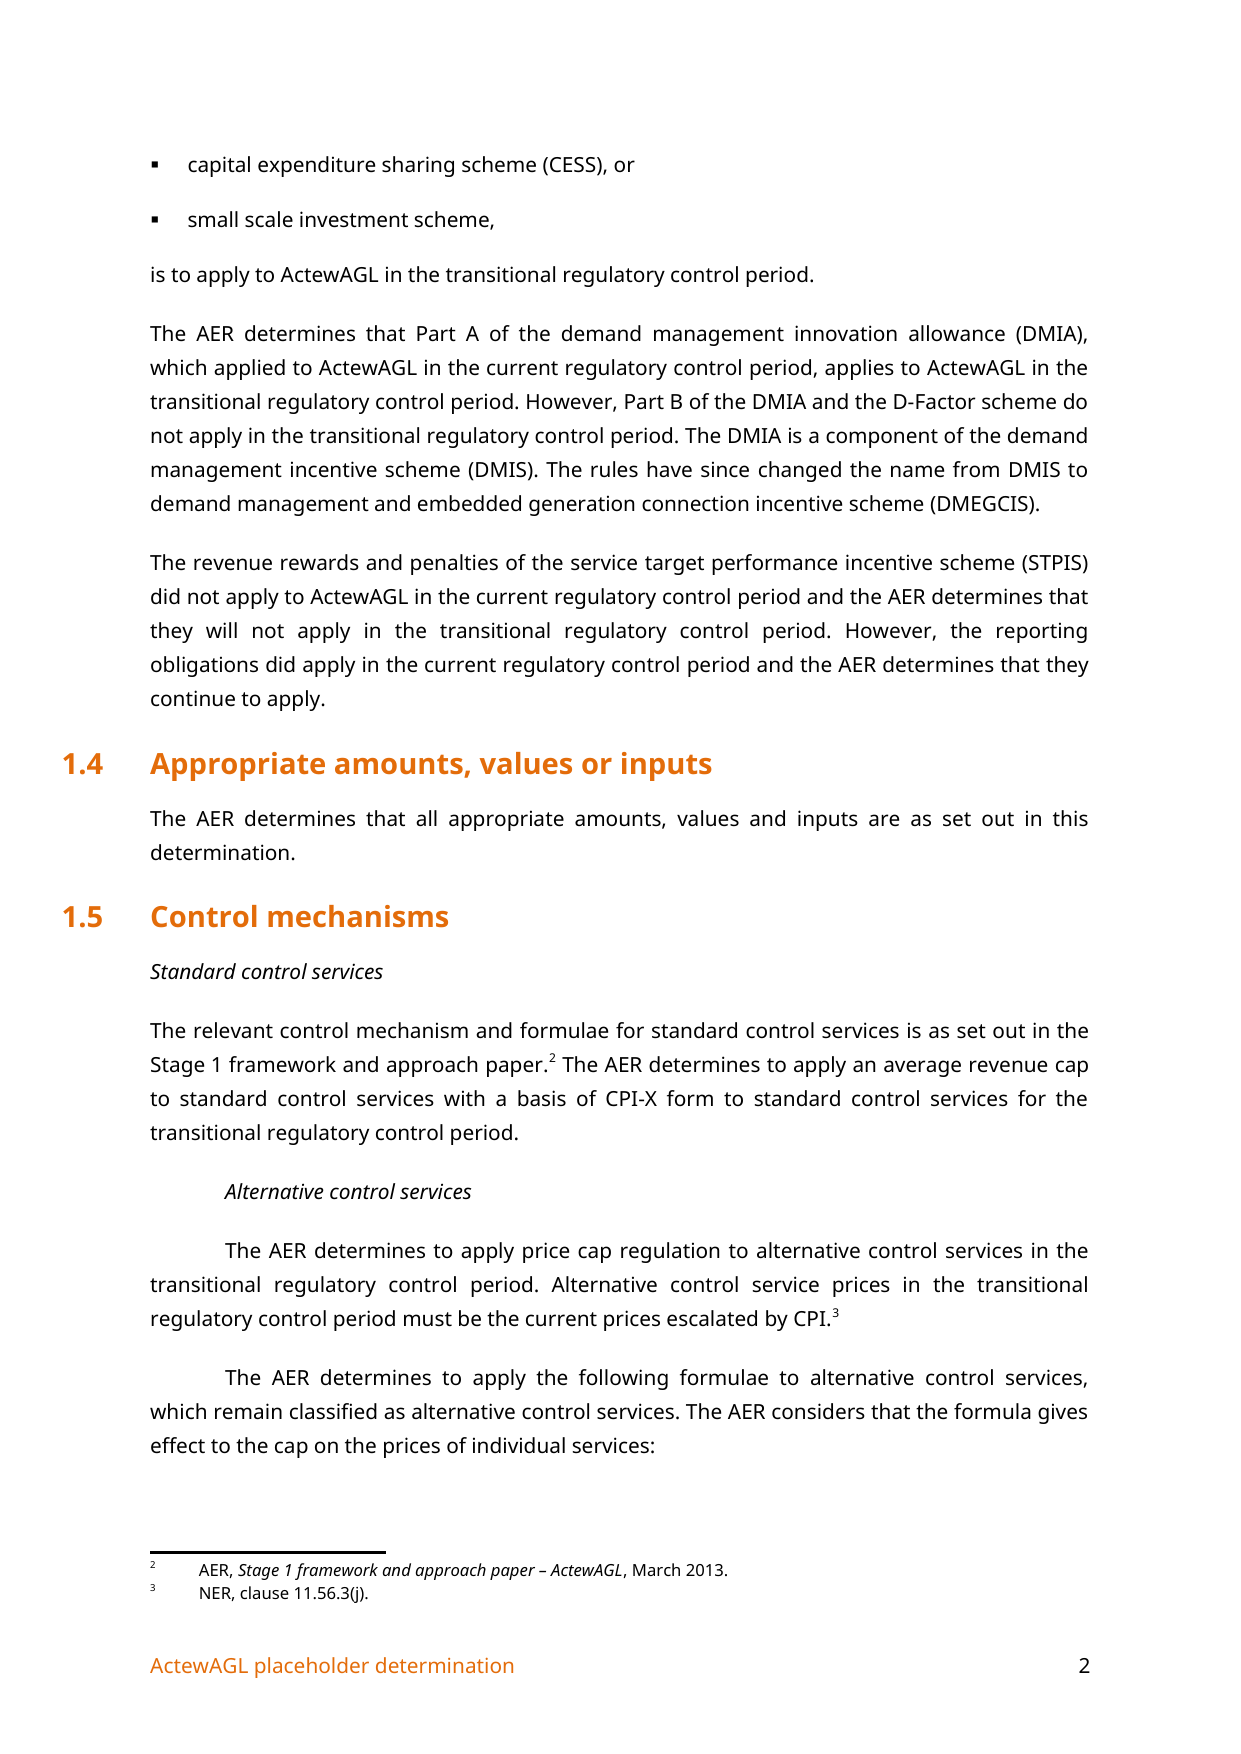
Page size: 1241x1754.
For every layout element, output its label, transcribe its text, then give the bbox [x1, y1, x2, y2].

list The AER determines to apply price cap regulation to alternative control services in the transitional regulatory control period. Alternative control service prices in the transitional regulatory control period must be the current prices escalated by CPI. [150, 1236, 1090, 1333]
text Standard control services [150, 957, 1090, 985]
text The AER determines that all appropriate amounts, values and inputs are as set out in this determination. [150, 804, 1090, 866]
list small scale investment scheme, [150, 205, 1090, 233]
text The AER determines that Part A of the demand management innovation allowance (DMIA), which applied to ActewAGL in the current regulatory control period, applies to ActewAGL in the transitional regulatory control period. However, Part B of the DMIA and the D-Factor scheme do not apply in the transitional regulatory control period. The DMIA is a component of the demand management incentive scheme (DMIS). The rules have since changed the name from DMIS to demand management and embedded generation connection incentive scheme (DMEGCIS). [150, 319, 1090, 518]
text The relevant control mechanism and formulae for standard control services is as set out in the Stage 1 framework and approach paper. The AER determines to apply an average revenue cap to standard control services with a basis of CPI-X form to standard control services for the transitional regulatory control period. [150, 1016, 1090, 1147]
text is to apply to ActewAGL in the transitional regulatory control period. [150, 260, 1090, 288]
subtitle Appropriate amounts, values or inputs [61, 743, 1090, 783]
text The revenue rewards and penalties of the service target performance incentive scheme (STPIS) did not apply to ActewAGL in the current regulatory control period and the AER determines that they will not apply in the transitional regulatory control period. However, the reporting obligations did apply in the current regulatory control period and the AER determines that they continue to apply. [150, 548, 1090, 713]
subtitle Control mechanisms [61, 897, 1090, 936]
subtitle Alternative control services [150, 1177, 1090, 1206]
list The AER determines to apply the following formulae to alternative control services, which remain classified as alternative control services. The AER considers that the formula gives effect to the cap on the prices of individual services: [150, 1363, 1090, 1460]
list capital expenditure sharing scheme (CESS), or [150, 150, 1090, 178]
